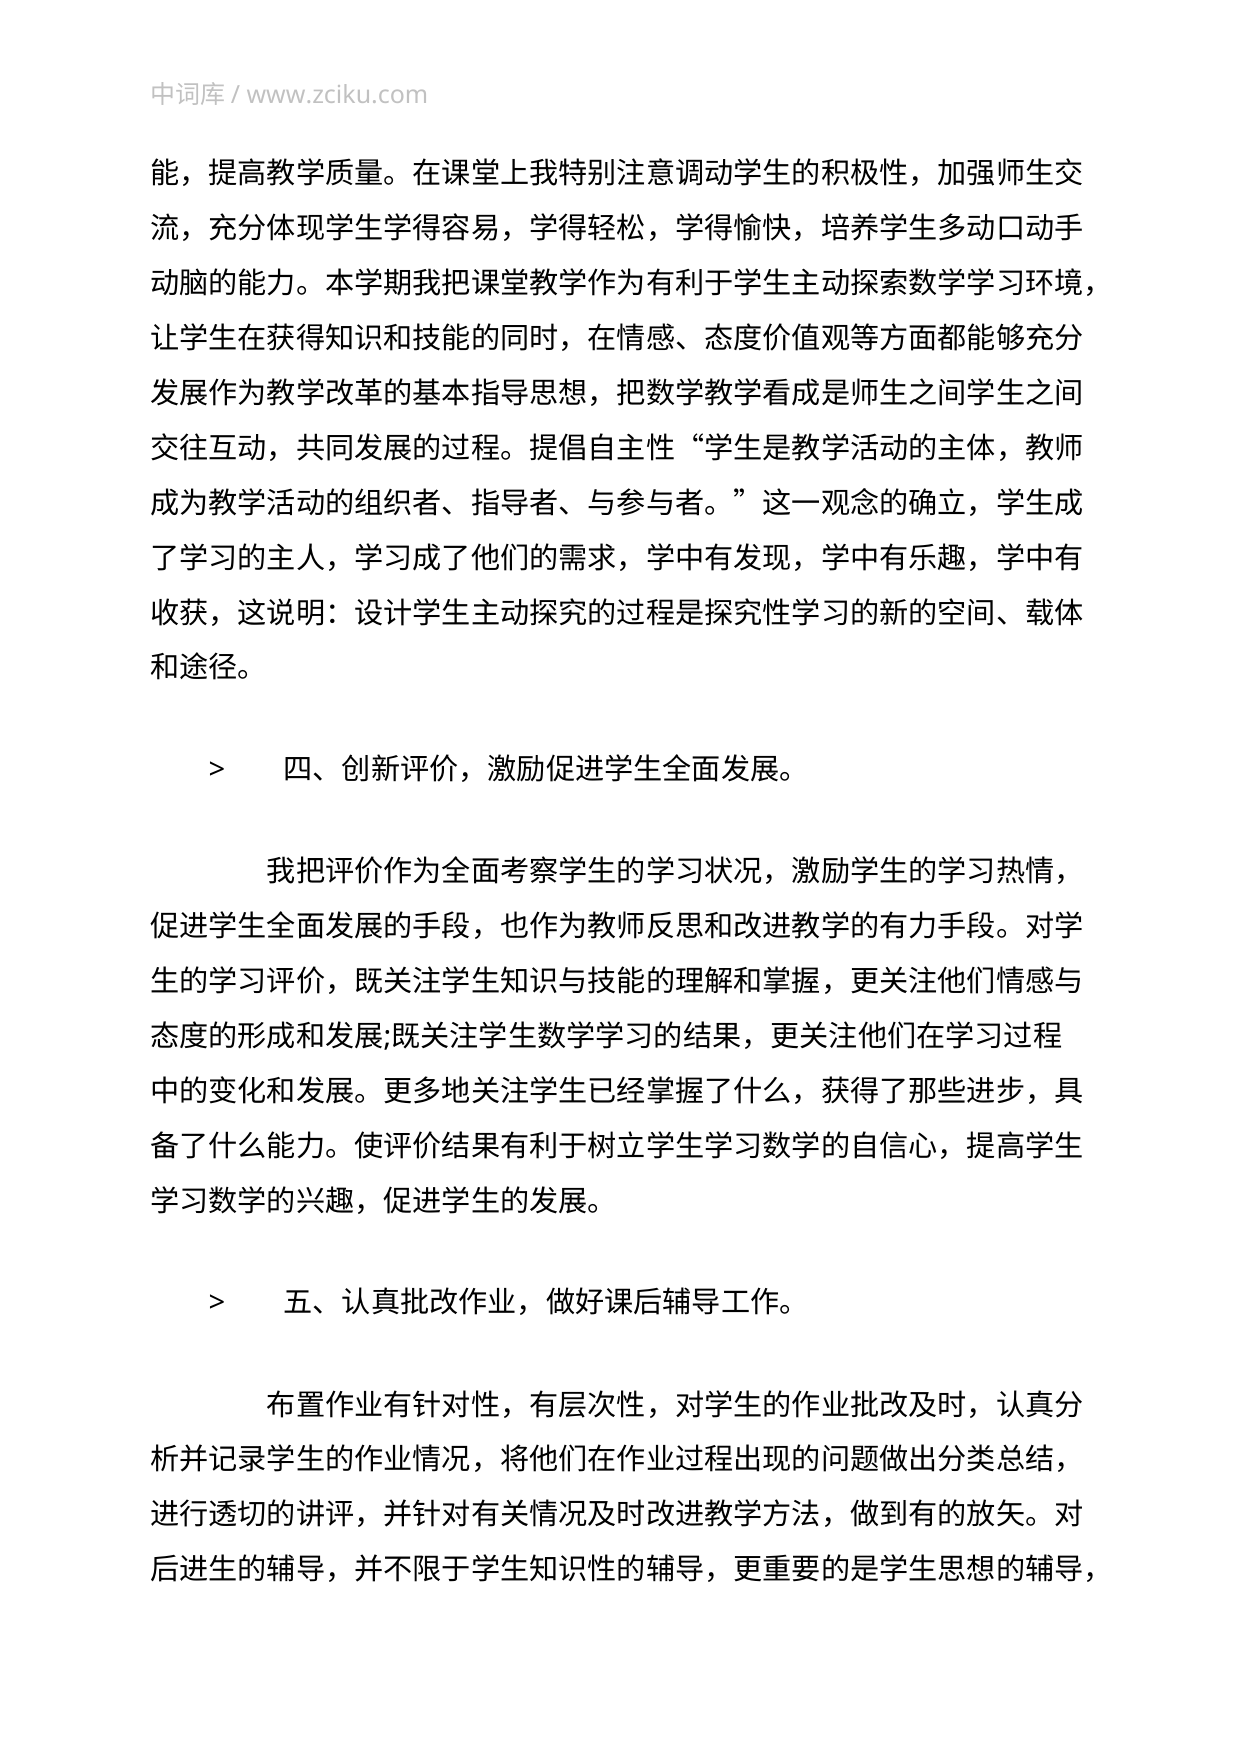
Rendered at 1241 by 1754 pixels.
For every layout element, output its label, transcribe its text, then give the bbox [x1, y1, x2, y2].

text > 四、创新评价，激励促进学生全面发展。 [150, 746, 1090, 788]
text 我把评价作为全面考察学生的学习状况，激励学生的学习热情，促进学生全面发展的手段，也作为教师反思和改进教学的有力手段。对学生的学习评价，既关注学生知识与技能的理解和掌握，更关注他们情感与态度的形成和发展;既关注学生数学学习的结果，更关注他们在学习过程中的变化和发展。更多地关注学生已经掌握了什么，获得了那些进步，具备了什么能力。使评价结果有利于树立学生学习数学的自信心，提高学生学习数学的兴趣，促进学生的发展。 [150, 848, 1090, 1219]
text > 五、认真批改作业，做好课后辅导工作。 [150, 1279, 1090, 1321]
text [150, 150, 1090, 686]
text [150, 1381, 1090, 1588]
